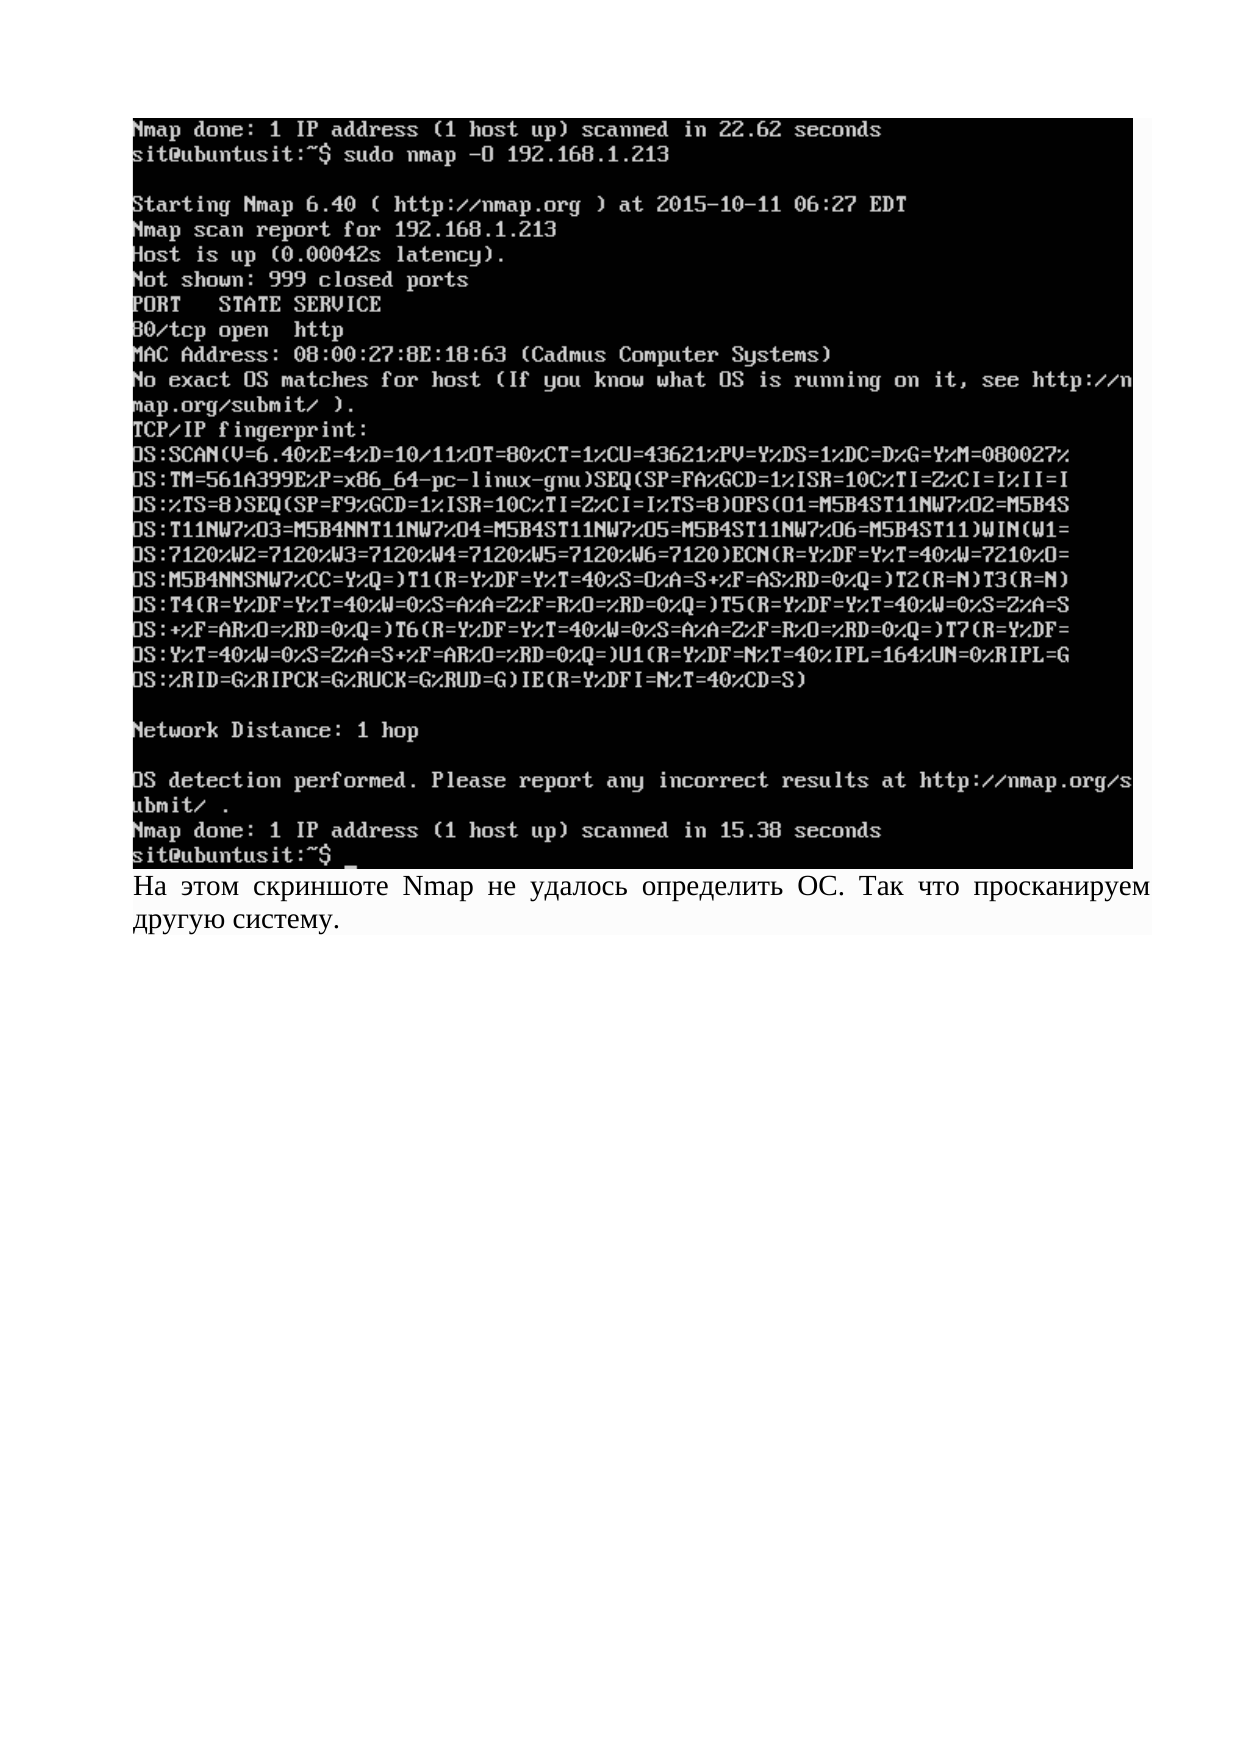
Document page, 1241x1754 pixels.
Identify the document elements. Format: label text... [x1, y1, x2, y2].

text На этом cкриншоте Nmap не удалось определить ОС. Так что просканируем другую систему. [133, 868, 1152, 935]
picture [132, 118, 1133, 869]
